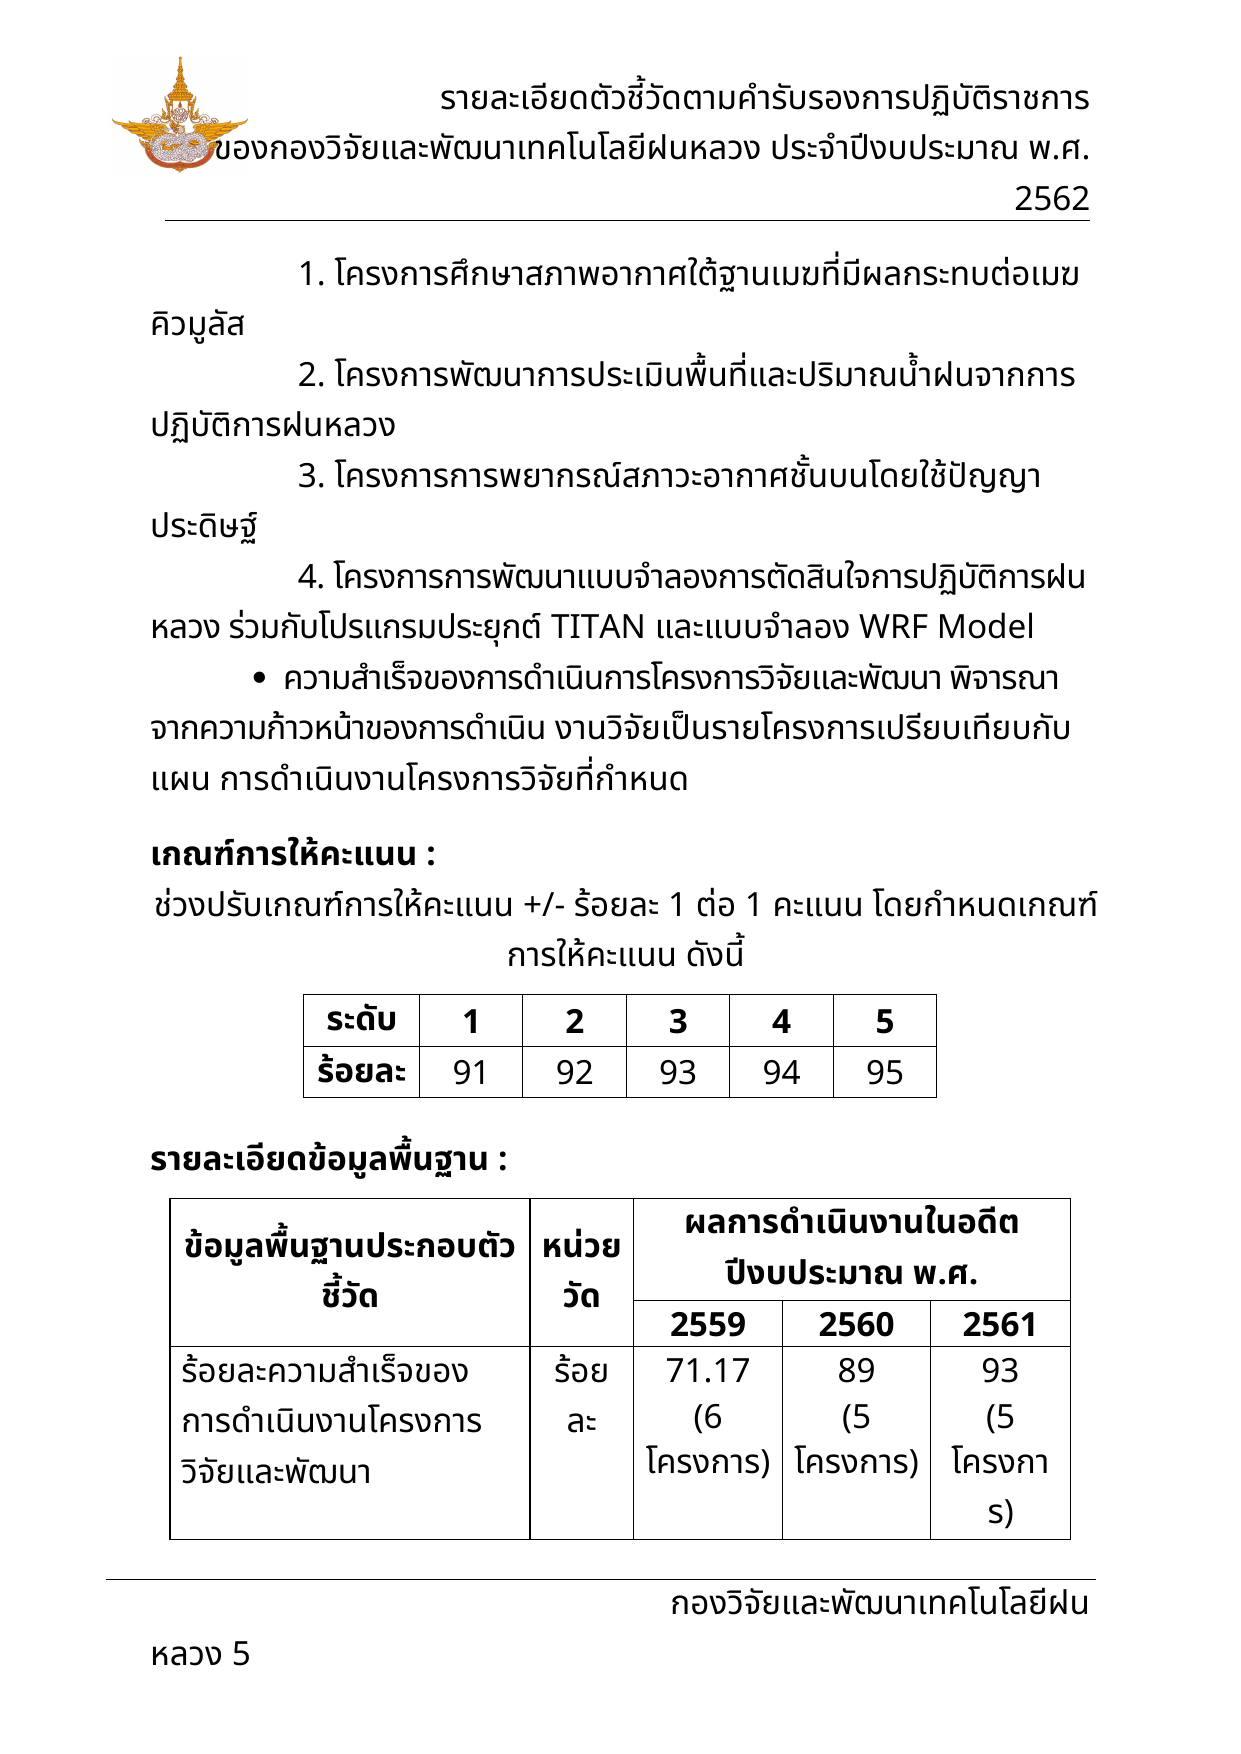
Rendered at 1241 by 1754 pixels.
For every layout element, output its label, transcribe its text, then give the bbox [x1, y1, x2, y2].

table_cell 2559 [634, 1301, 782, 1346]
table_header ระดับ [304, 995, 419, 1046]
list ความสำเร็จของการดำเนินการโครงการวิจัยและพัฒนา พิจารณาจากความก้าวหน้าของการดำเนิน งานวิจัยเป็นรายโครงการเปรียบเทียบกับแผน การดำเนินงานโครงการวิจัยที่กำหนด [150, 654, 1090, 805]
table_cell 94 [730, 1047, 833, 1097]
table_header 4 [730, 995, 833, 1046]
table_header หน่วยวัด [531, 1199, 633, 1346]
table_header ผลการดำเนินงานในอดีต ปีงบประมาณ พ.ศ. [634, 1199, 1070, 1299]
table_cell ร้อยละ [304, 1047, 419, 1097]
table_header 2 [523, 995, 626, 1046]
table_header 5 [834, 995, 936, 1046]
picture [106, 52, 252, 175]
table_cell 91 [420, 1047, 522, 1097]
table_cell 93 (5 โครงการ) [931, 1347, 1070, 1539]
table_cell 93 [627, 1047, 729, 1097]
table_cell 2560 [783, 1301, 930, 1346]
table_header 1 [420, 995, 522, 1046]
table_cell 89 (5 โครงการ) [783, 1347, 930, 1539]
text ช่วงปรับเกณฑ์การให้คะแนน +/- ร้อยละ 1 ต่อ 1 คะแนน โดยกำหนดเกณฑ์การให้คะแนน ดังนี้ [150, 881, 1101, 982]
table_cell 2561 [931, 1301, 1070, 1346]
table_cell ร้อยละความสำเร็จของการดำเนินงานโครงการวิจัยและพัฒนา [171, 1347, 529, 1539]
table_cell ร้อยละ [531, 1347, 633, 1539]
text เกณฑ์การให้คะแนน : [150, 830, 1090, 881]
table_header ข้อมูลพื้นฐานประกอบตัวชี้วัด [171, 1199, 529, 1346]
text 4. โครงการการพัฒนาแบบจำลองการตัดสินใจการปฏิบัติการฝนหลวง ร่วมกับโปรแกรมประยุกต์ TITAN และแบบจำลอง WRF Model [150, 552, 1090, 654]
text 2. โครงการพัฒนาการประเมินพื้นที่และปริมาณน้ำฝนจากการปฏิบัติการฝนหลวง [150, 350, 1090, 451]
table_cell 71.17 (6 โครงการ) [634, 1347, 782, 1539]
text 1. โครงการศึกษาสภาพอากาศใต้ฐานเมฆที่มีผลกระทบต่อเมฆคิวมูลัส [150, 249, 1090, 350]
table_cell 95 [834, 1047, 936, 1097]
text 3. โครงการการพยากรณ์สภาวะอากาศชั้นบนโดยใช้ปัญญาประดิษฐ์ [150, 451, 1090, 552]
text รายละเอียดข้อมูลพื้นฐาน : [150, 1134, 1090, 1185]
table_header 3 [627, 995, 729, 1046]
table_cell 92 [523, 1047, 626, 1097]
